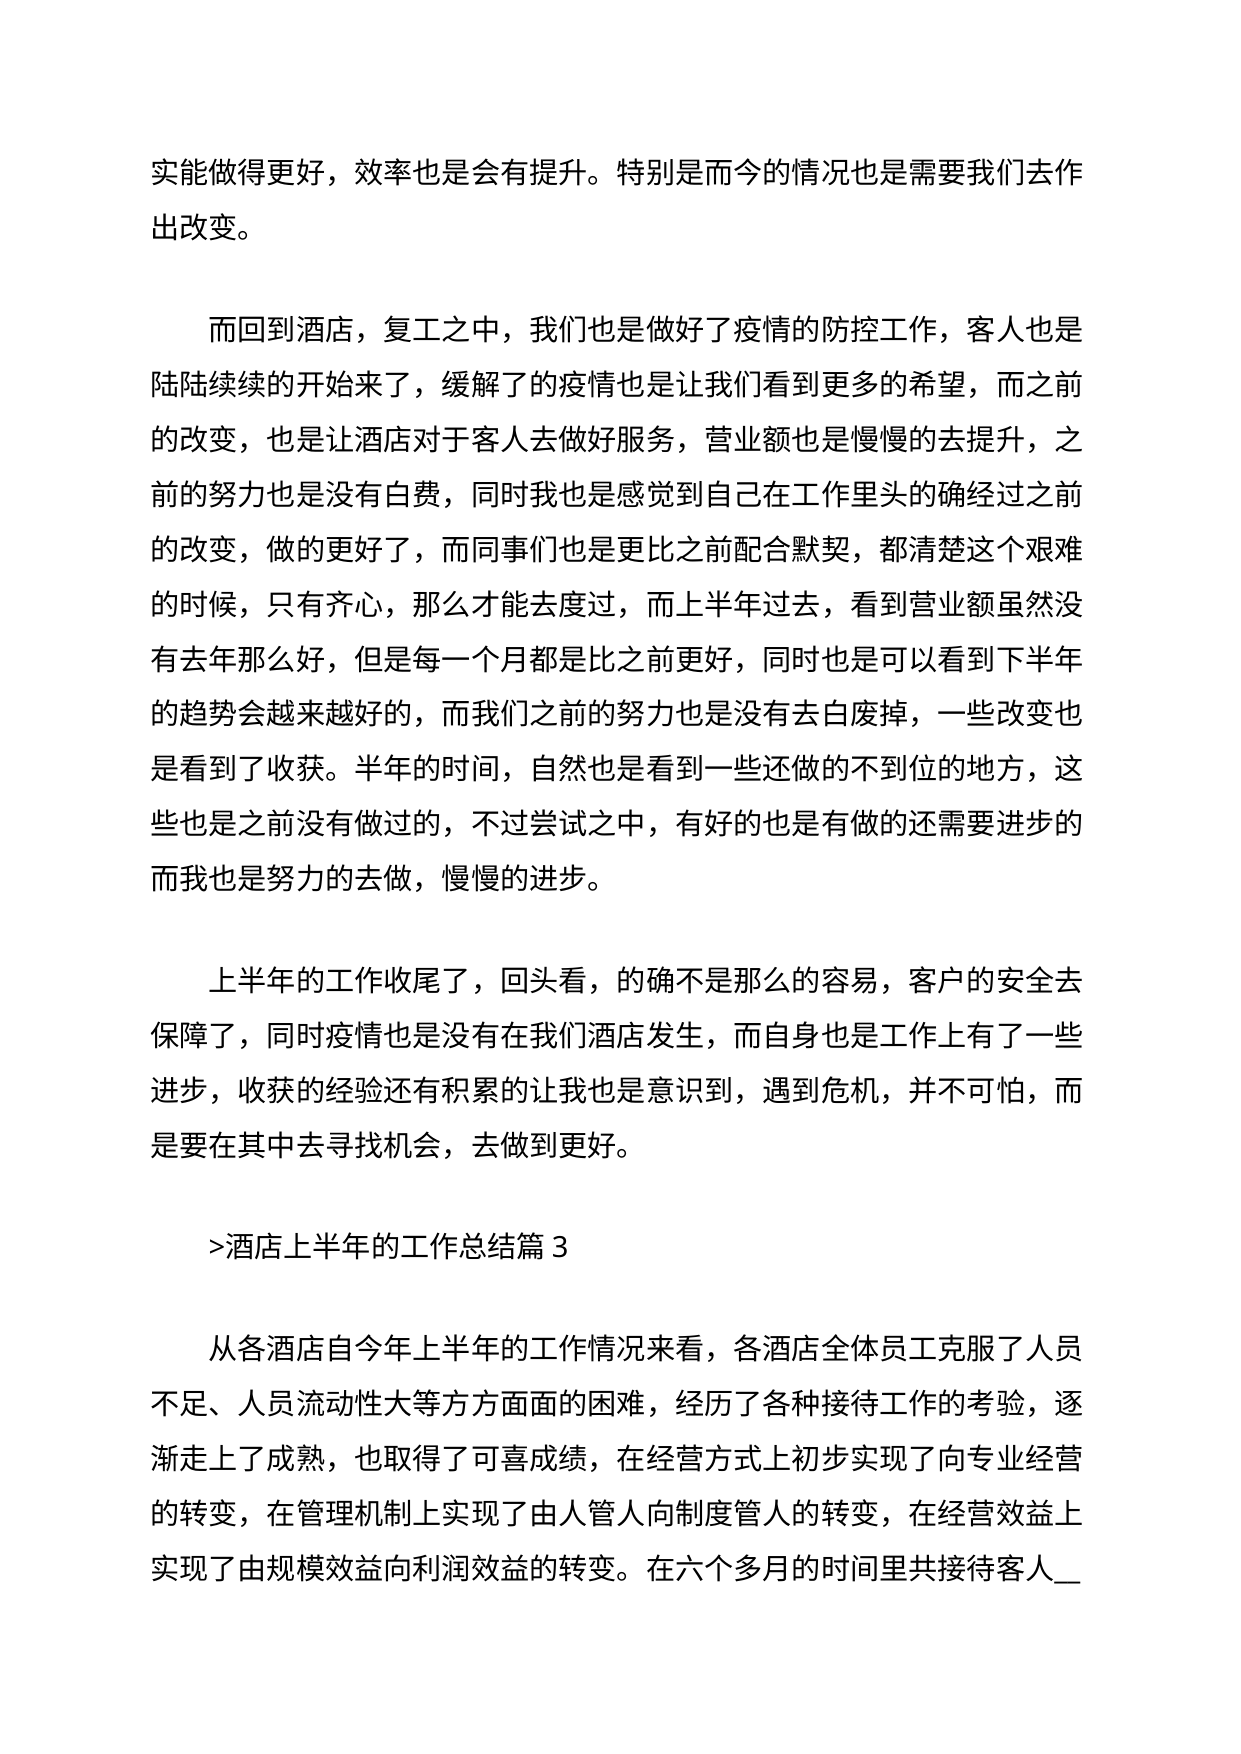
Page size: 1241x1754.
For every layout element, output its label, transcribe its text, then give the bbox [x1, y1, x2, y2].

text 而回到酒店，复工之中，我们也是做好了疫情的防控工作，客人也是陆陆续续的开始来了，缓解了的疫情也是让我们看到更多的希望，而之前的改变，也是让酒店对于客人去做好服务，营业额也是慢慢的去提升，之前的努力也是没有白费，同时我也是感觉到自己在工作里头的确经过之前的改变，做的更好了，而同事们也是更比之前配合默契，都清楚这个艰难的时候，只有齐心，那么才能去度过，而上半年过去，看到营业额虽然没有去年那么好，但是每一个月都是比之前更好，同时也是可以看到下半年的趋势会越来越好的，而我们之前的努力也是没有去白废掉，一些改变也是看到了收获。半年的时间，自然也是看到一些还做的不到位的地方，这些也是之前没有做过的，不过尝试之中，有好的也是有做的还需要进步的而我也是努力的去做，慢慢的进步。 [150, 307, 1090, 898]
text >酒店上半年的工作总结篇3 [150, 1224, 1090, 1266]
text 上半年的工作收尾了，回头看，的确不是那么的容易，客户的安全去保障了，同时疫情也是没有在我们酒店发生，而自身也是工作上有了一些进步，收获的经验还有积累的让我也是意识到，遇到危机，并不可怕，而是要在其中去寻找机会，去做到更好。 [150, 957, 1090, 1164]
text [150, 1326, 1090, 1588]
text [150, 150, 1090, 247]
